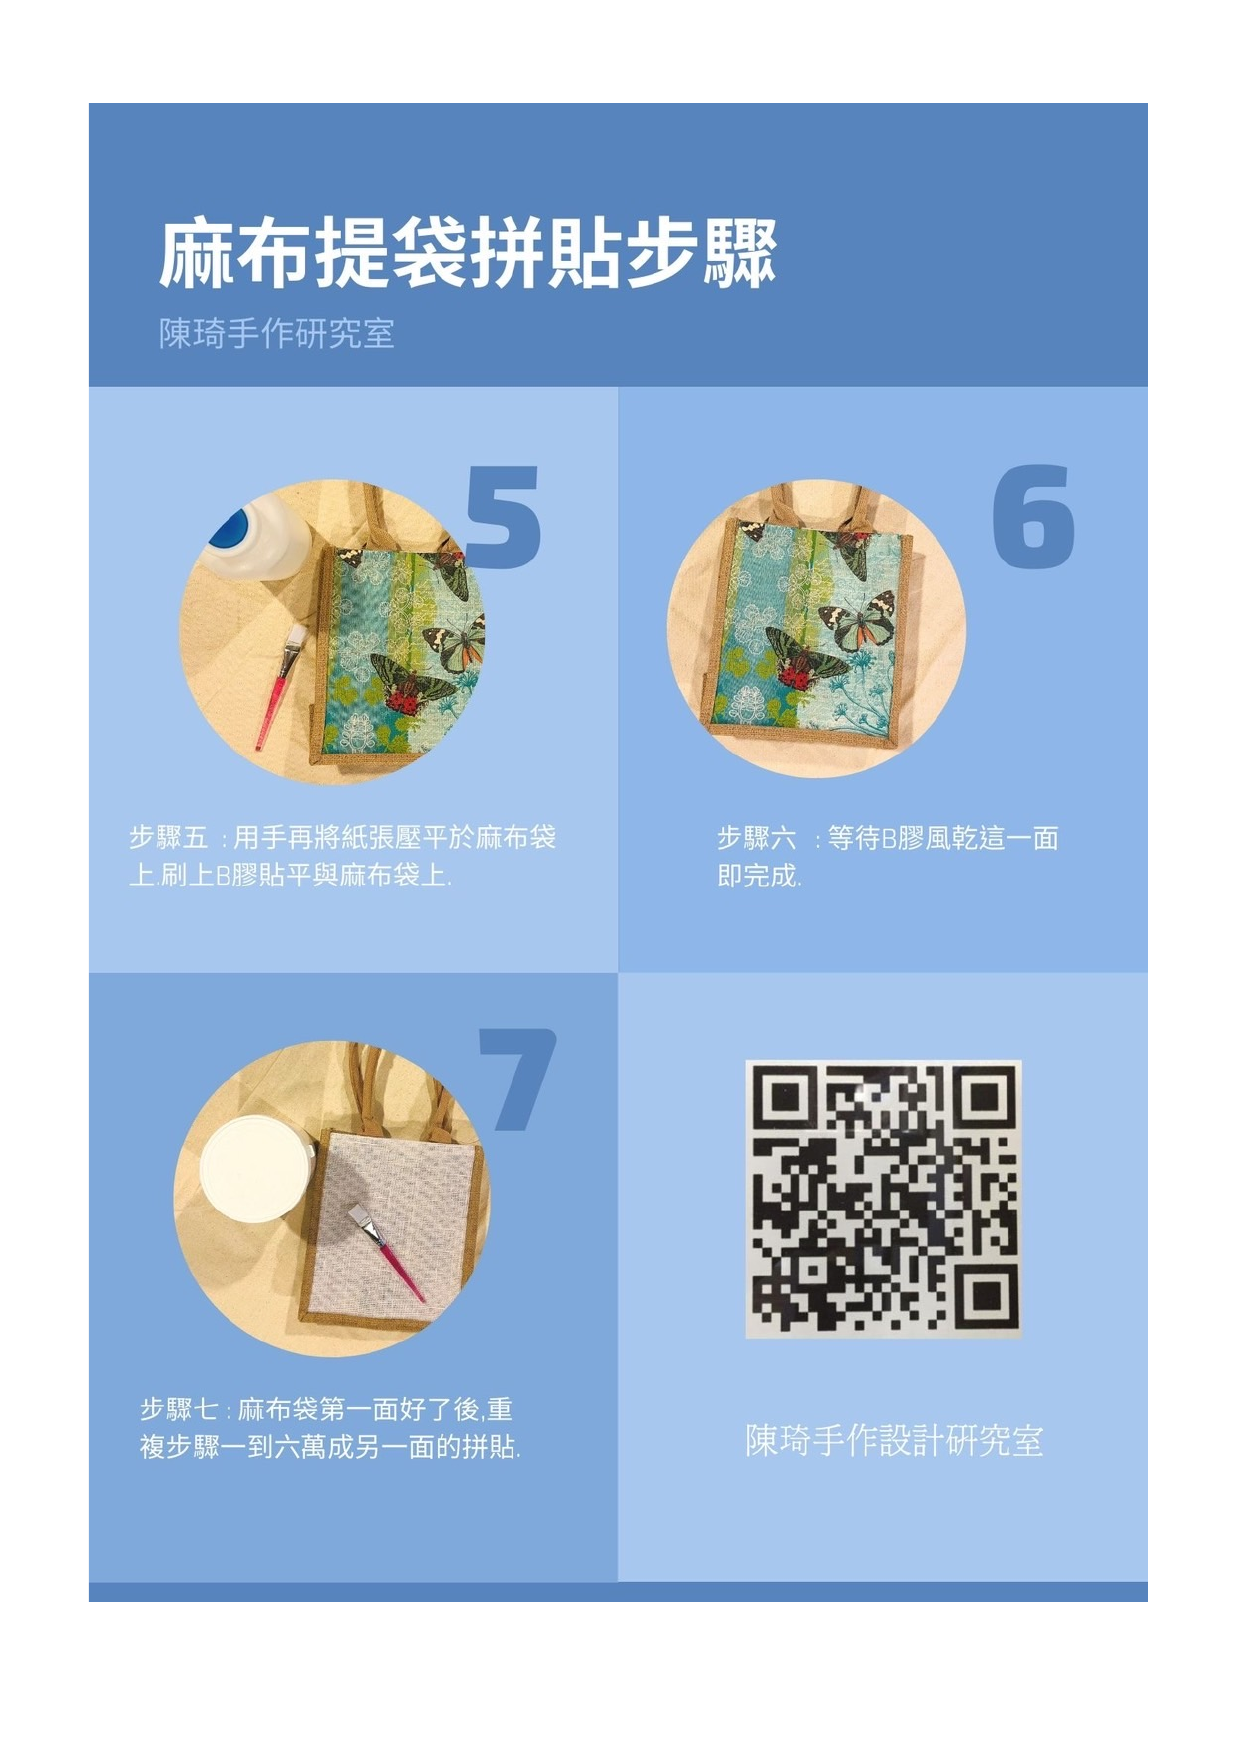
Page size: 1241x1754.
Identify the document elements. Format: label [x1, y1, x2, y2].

picture [88, 103, 1148, 1602]
